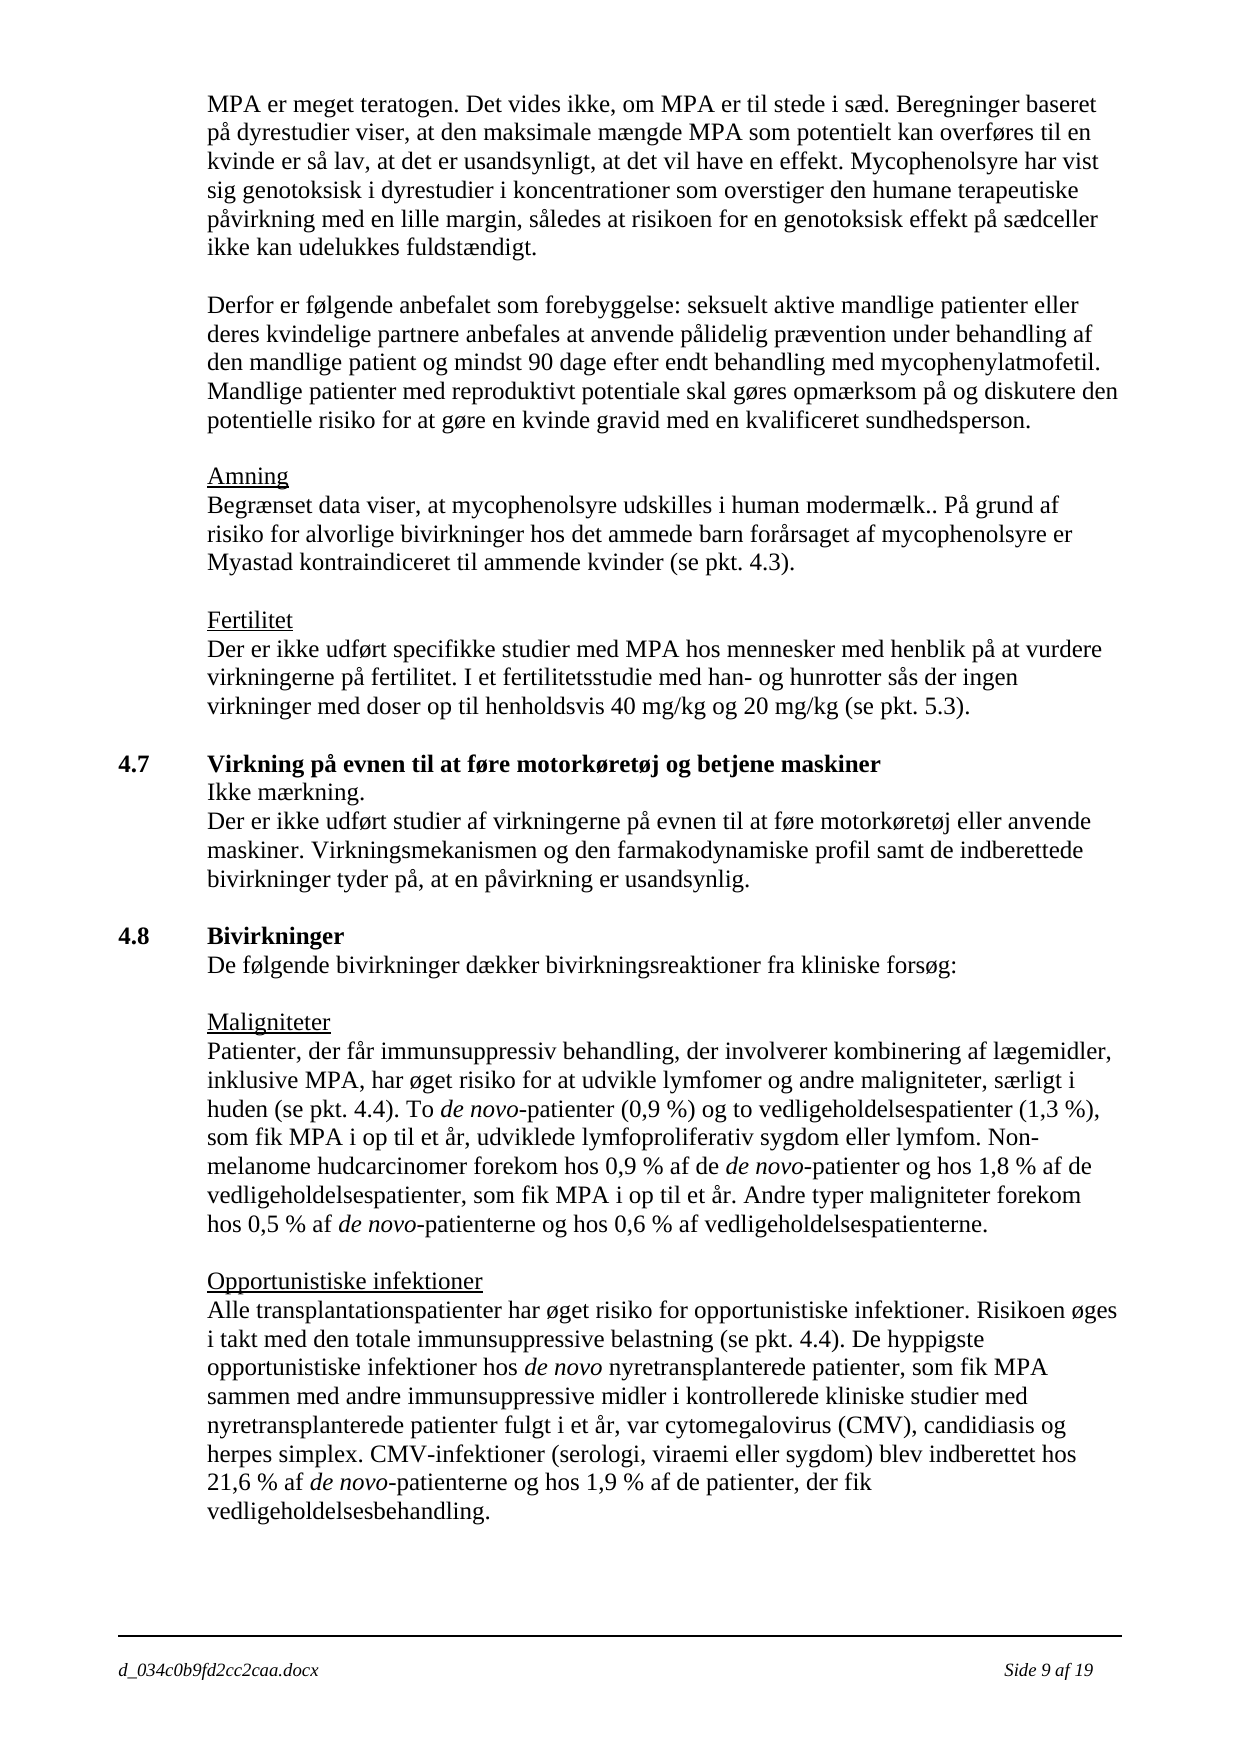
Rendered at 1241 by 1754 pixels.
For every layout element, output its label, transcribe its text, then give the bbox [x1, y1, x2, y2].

text Der er ikke udført studier af virkningerne på evnen til at føre motorkøretøj eller anvende maskiner. Virkningsmekanismen og den farmakodynamiske profil samt de indberettede bivirkninger tyder på, at en påvirkning er usandsynlig. [207, 806, 1122, 892]
text 4.7 Virkning på evnen til at føre motorkøretøj og betjene maskiner [118, 749, 1122, 777]
text 4.8 Bivirkninger [118, 921, 1122, 950]
text Ikke mærkning. [207, 777, 1122, 806]
text Alle transplantationspatienter har øget risiko for opportunistiske infektioner. Risikoen øges i takt med den totale immunsuppressive belastning (se pkt. 4.4). De hyppigste opportunistiske infektioner hos de novo nyretransplanterede patienter, som fik MPA sammen med andre immunsuppressive midler i kontrollerede kliniske studier med nyretransplanterede patienter fulgt i et år, var cytomegalovirus (CMV), candidiasis og herpes simplex. CMV-infektioner (serologi, viraemi eller sygdom) blev indberettet hos 21,6 % af de novo-patienterne og hos 1,9 % af de patienter, der fik vedligeholdelsesbehandling. [207, 1295, 1122, 1525]
text Begrænset data viser, at mycophenolsyre udskilles i human modermælk.. På grund af risiko for alvorlige bivirkninger hos det ammede barn forårsaget af mycophenolsyre er Myastad kontraindiceret til ammende kvinder (se pkt. 4.3). [207, 490, 1122, 576]
text Maligniteter [207, 1007, 1122, 1036]
text Fertilitet [207, 605, 1122, 634]
text De følgende bivirkninger dækker bivirkningsreaktioner fra kliniske forsøg: [207, 950, 1122, 979]
text Patienter, der får immunsuppressiv behandling, der involverer kombinering af lægemidler, inklusive MPA, har øget risiko for at udvikle lymfomer og andre maligniteter, særligt i huden (se pkt. 4.4). To de novo-patienter (0,9 %) og to vedligeholdelsespatienter (1,3 %), som fik MPA i op til et år, udviklede lymfoproliferativ sygdom eller lymfom. Non-melanome hudcarcinomer forekom hos 0,9 % af de de novo-patienter og hos 1,8 % af de vedligeholdelsespatienter, som fik MPA i op til et år. Andre typer maligniteter forekom hos 0,5 % af de novo-patienterne og hos 0,6 % af vedligeholdelsespatienterne. [207, 1036, 1122, 1237]
text Opportunistiske infektioner [207, 1266, 1122, 1295]
text Amning [207, 461, 1122, 490]
text MPA er meget teratogen. Det vides ikke, om MPA er til stede i sæd. Beregninger baseret på dyrestudier viser, at den maksimale mængde MPA som potentielt kan overføres til en kvinde er så lav, at det er usandsynligt, at det vil have en effekt. Mycophenolsyre har vist sig genotoksisk i dyrestudier i koncentrationer som overstiger den humane terapeutiske påvirkning med en lille margin, således at risikoen for en genotoksisk effekt på sædceller ikke kan udelukkes fuldstændigt. [207, 89, 1122, 261]
text Derfor er følgende anbefalet som forebyggelse: seksuelt aktive mandlige patienter eller deres kvindelige partnere anbefales at anvende pålidelig prævention under behandling af den mandlige patient og mindst 90 dage efter endt behandling med mycophenylatmofetil. Mandlige patienter med reproduktivt potentiale skal gøres opmærksom på og diskutere den potentielle risiko for at gøre en kvinde gravid med en kvalificeret sundhedsperson. [207, 290, 1122, 434]
text Der er ikke udført specifikke studier med MPA hos mennesker med henblik på at vurdere virkningerne på fertilitet. I et fertilitetsstudie med han- og hunrotter sås der ingen virkninger med doser op til henholdsvis 40 mg/kg og 20 mg/kg (se pkt. 5.3). [207, 634, 1122, 720]
